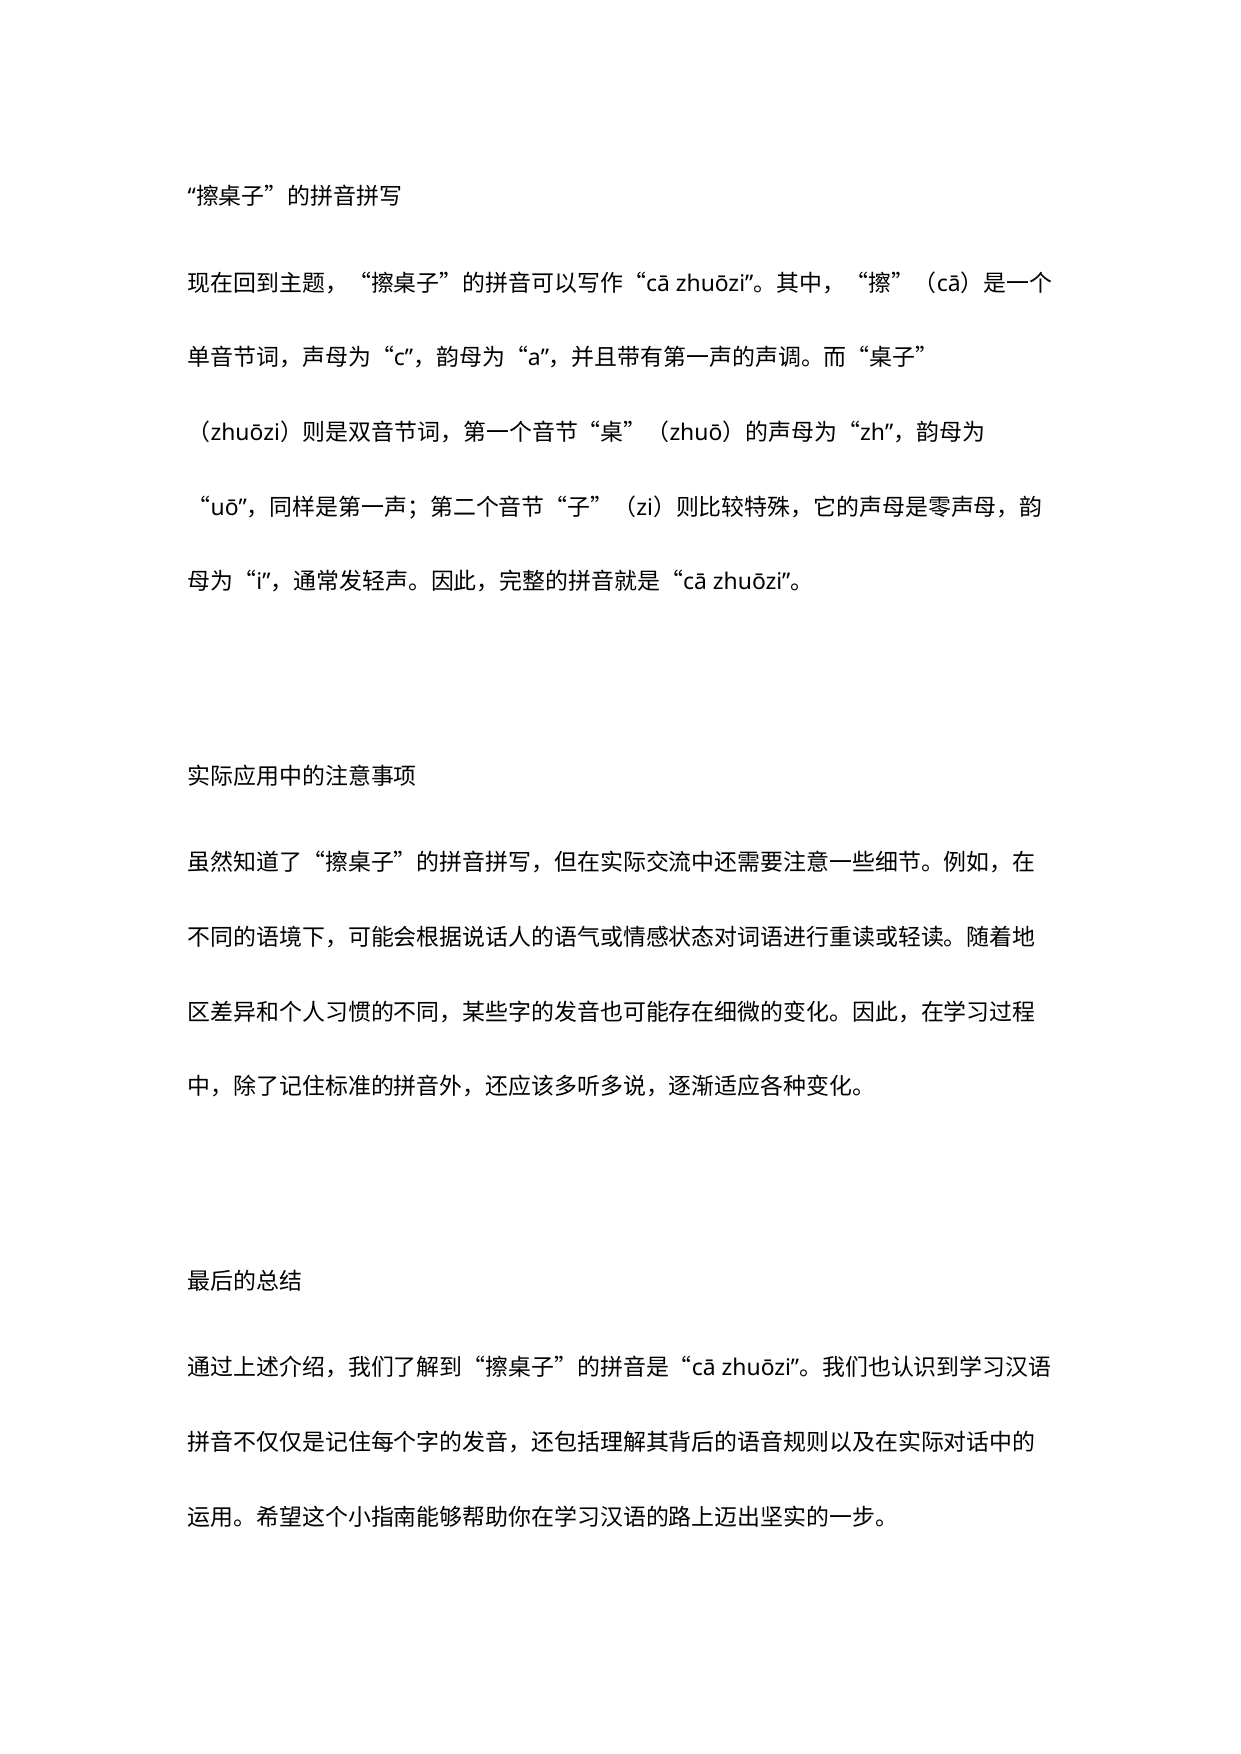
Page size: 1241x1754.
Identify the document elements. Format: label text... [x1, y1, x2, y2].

text 通过上述介绍，我们了解到“擦桌子”的拼音是“cā zhuōzi”。我们也认识到学习汉语拼音不仅仅是记住每个字的发音，还包括理解其背后的语音规则以及在实际对话中的运用。希望这个小指南能够帮助你在学习汉语的路上迈出坚实的一步。 [187, 1333, 1053, 1548]
text 实际应用中的注意事项 [187, 742, 1053, 807]
text 现在回到主题，“擦桌子”的拼音可以写作“cā zhuōzi”。其中，“擦”（cā）是一个单音节词，声母为“c”，韵母为“a”，并且带有第一声的声调。而“桌子”（zhuōzi）则是双音节词，第一个音节“桌”（zhuō）的声母为“zh”，韵母为“uō”，同样是第一声；第二个音节“子”（zi）则比较特殊，它的声母是零声母，韵母为“i”，通常发轻声。因此，完整的拼音就是“cā zhuōzi”。 [187, 249, 1053, 612]
text 虽然知道了“擦桌子”的拼音拼写，但在实际交流中还需要注意一些细节。例如，在不同的语境下，可能会根据说话人的语气或情感状态对词语进行重读或轻读。随着地区差异和个人习惯的不同，某些字的发音也可能存在细微的变化。因此，在学习过程中，除了记住标准的拼音外，还应该多听多说，逐渐适应各种变化。 [187, 828, 1053, 1117]
text 最后的总结 [187, 1247, 1053, 1312]
text “擦桌子”的拼音拼写 [187, 162, 1053, 227]
